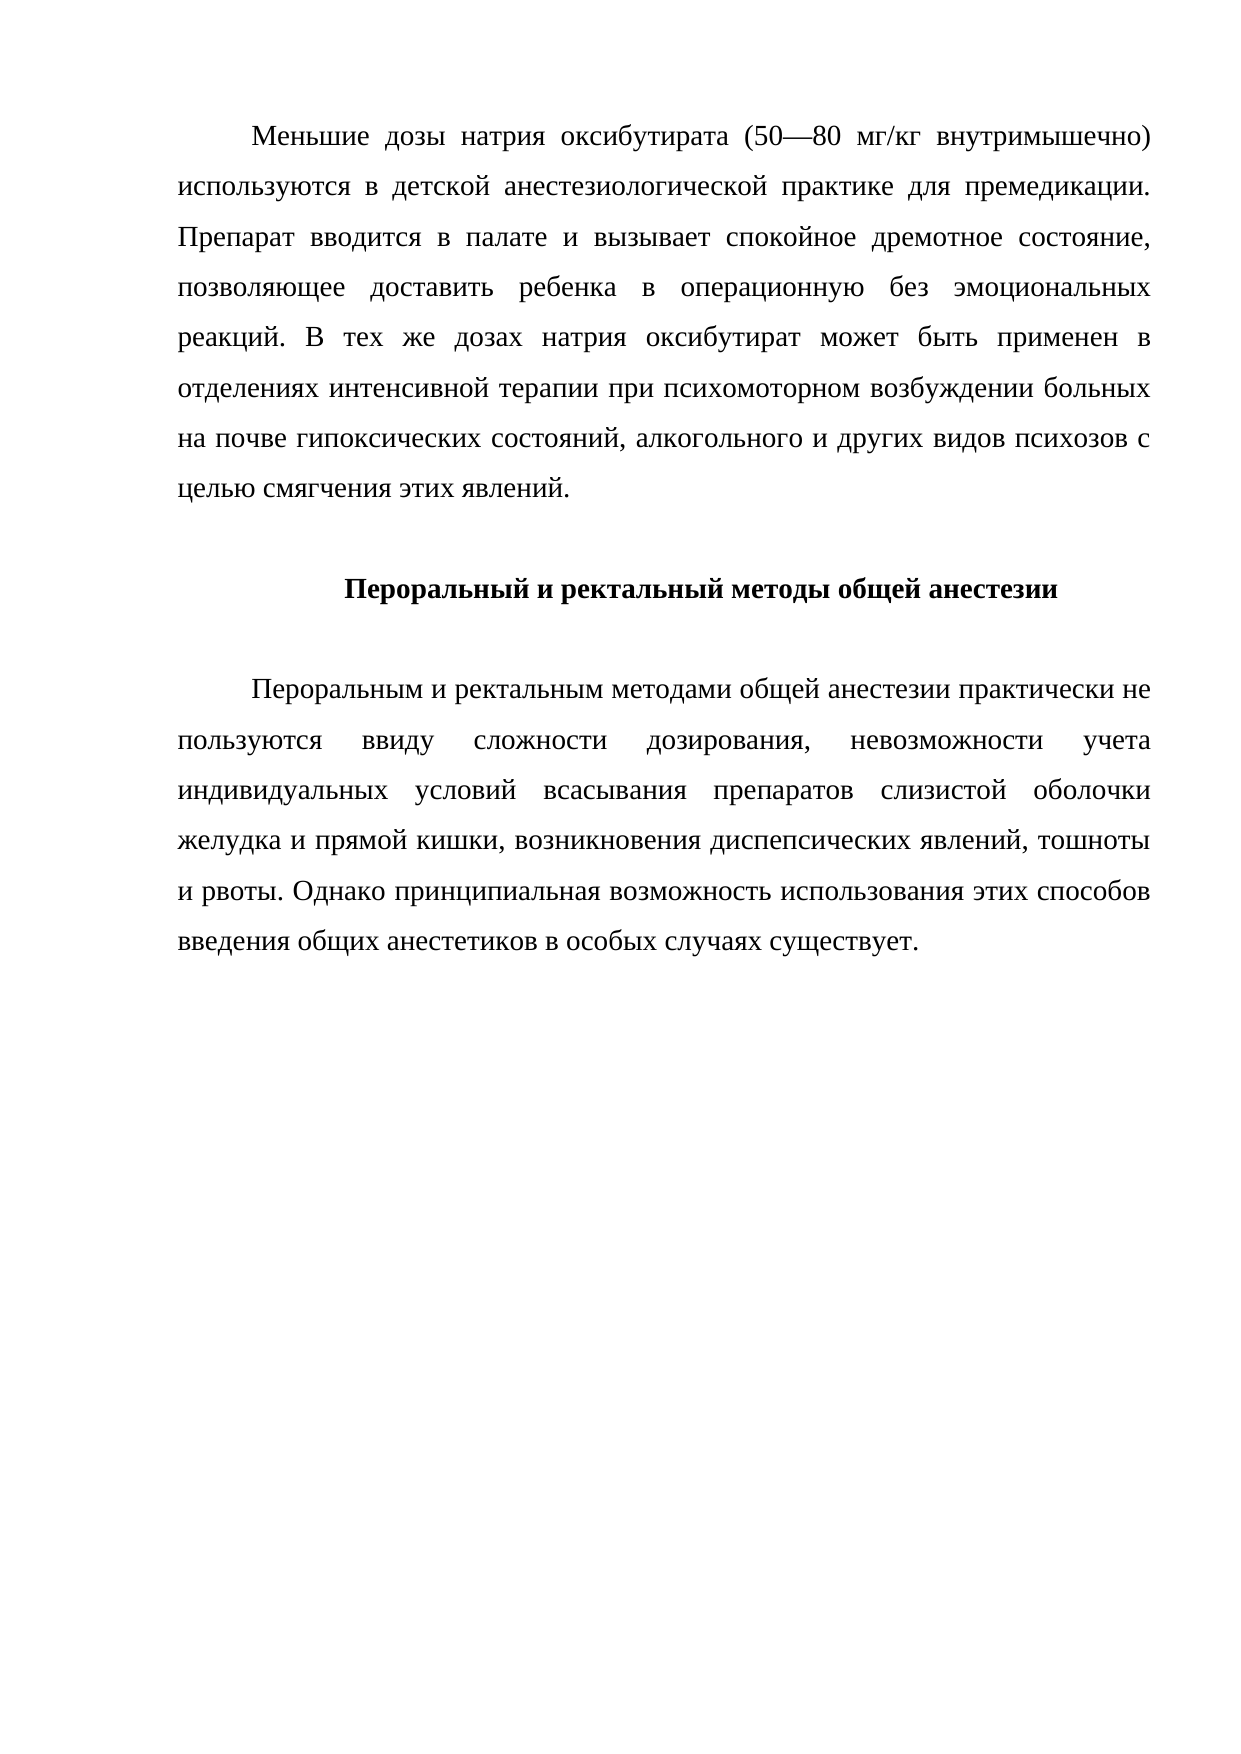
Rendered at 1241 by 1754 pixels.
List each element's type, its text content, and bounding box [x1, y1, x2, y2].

text Пероральный и ректальный методы общей анестезии [177, 571, 1152, 604]
text Пероральным и ректальным методами общей анестезии практически не пользуются ввиду сложности дозирования, невозможности учета индивидуальных условий всасывания препаратов слизистой оболочки желудка и прямой кишки, возникновения диспепсических явлений, тошноты и рвоты. Однако принципиальная возможность использования этих способов введения общих анестетиков в особых случаях существует. [177, 672, 1152, 957]
text Меньшие дозы натрия оксибутирата (50—80 мг/кг внутримышечно) используются в детской анестезиологической практике для премедикации. Препарат вводится в палате и вызывает спокойное дремотное состояние, позволяющее доставить ребенка в операционную без эмоциональных реакций. В тех же дозах натрия оксибутират может быть применен в отделениях интенсивной терапии при психомоторном возбуждении больных на почве гипоксических состояний, алкогольного и других видов психозов с целью смягчения этих явлений. [177, 118, 1152, 504]
